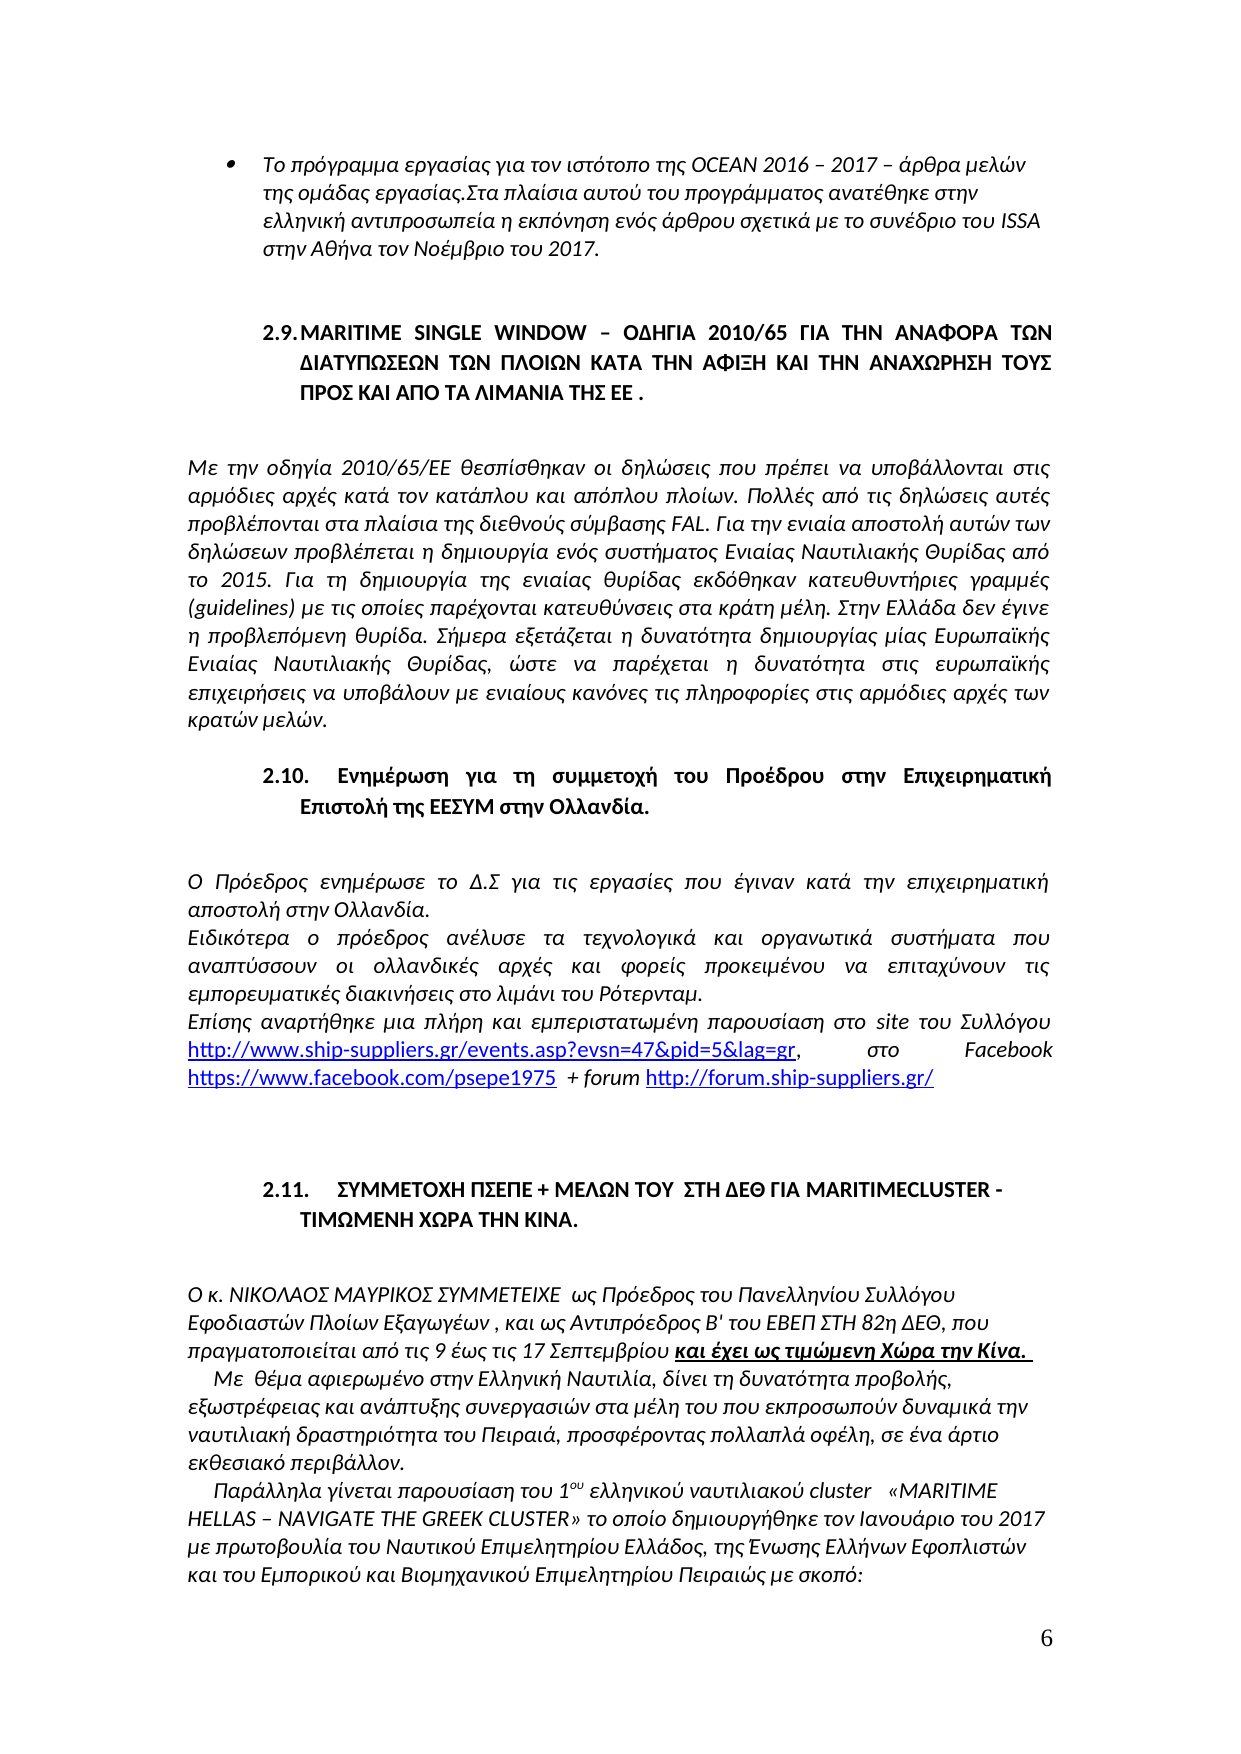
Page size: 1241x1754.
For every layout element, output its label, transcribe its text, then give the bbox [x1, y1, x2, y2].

text Ο κ. ΝΙΚΟΛΑΟΣ ΜΑΥΡΙΚΟΣ ΣΥΜΜΕΤΕΙΧΕ ως Πρόεδρος του Πανελληνίου Συλλόγου Εφοδιαστών Πλοίων Εξαγωγέων , και ως Αντιπρόεδρος Β' του ΕΒΕΠ ΣΤΗ 82η ΔΕΘ, που πραγματοποιείται από τις 9 έως τις 17 Σεπτεμβρίου και έχει ως τιμώμενη Χώρα την Κίνα. [187, 1280, 1053, 1364]
text Με την οδηγία 2010/65/ΕΕ θεσπίσθηκαν οι δηλώσεις που πρέπει να υποβάλλονται στις αρμόδιες αρχές κατά τον κατάπλου και απόπλου πλοίων. Πολλές από τις δηλώσεις αυτές προβλέπονται στα πλαίσια της διεθνούς σύμβασης FAL. Για την ενιαία αποστολή αυτών των δηλώσεων προβλέπεται η δημιουργία ενός συστήματος Ενιαίας Ναυτιλιακής Θυρίδας από το 2015. Για τη δημιουργία της ενιαίας θυρίδας εκδόθηκαν κατευθυντήριες γραμμές (guidelines) με τις οποίες παρέχονται κατευθύνσεις στα κράτη μέλη. Στην Ελλάδα δεν έγινε η προβλεπόμενη θυρίδα. Σήμερα εξετάζεται η δυνατότητα δημιουργίας μίας Ευρωπαϊκής Ενιαίας Ναυτιλιακής Θυρίδας, ώστε να παρέχεται η δυνατότητα στις ευρωπαϊκής επιχειρήσεις να υποβάλουν με ενιαίους κανόνες τις πληροφορίες στις αρμόδιες αρχές των κρατών μελών. [187, 453, 1053, 734]
list MARITIME SINGLE WINDOW – ΟΔΗΓΙΑ 2010/65 ΓΙΑ ΤΗΝ ΑΝΑΦΟΡΑ ΤΩΝ ΔΙΑΤΥΠΩΣΕΩΝ ΤΩΝ ΠΛΟΙΩΝ ΚΑΤΑ ΤΗΝ ΑΦΙΞΗ ΚΑΙ ΤΗΝ ΑΝΑΧΩΡΗΣΗ ΤΟΥΣ ΠΡΟΣ ΚΑΙ ΑΠΟ ΤΑ ΛΙΜΑΝΙΑ ΤΗΣ ΕΕ . [262, 318, 1053, 407]
list Το πρόγραμμα εργασίας για τον ιστότοπο της OCEAN 2016 – 2017 – άρθρα μελών της ομάδας εργασίας.Στα πλαίσια αυτού του προγράμματος ανατέθηκε στην ελληνική αντιπροσωπεία η εκπόνηση ενός άρθρου σχετικά με το συνέδριο του ISSA στην Αθήνα τον Νοέμβριο του 2017. [225, 150, 1053, 262]
text Ειδικότερα ο πρόεδρος ανέλυσε τα τεχνολογικά και οργανωτικά συστήματα που αναπτύσσουν οι ολλανδικές αρχές και φορείς προκειμένου να επιταχύνουν τις εμπορευματικές διακινήσεις στο λιμάνι του Ρότερνταμ. [187, 923, 1053, 1007]
text Επίσης αναρτήθηκε μια πλήρη και εμπεριστατωμένη παρουσίαση στο site του Συλλόγου http://www.ship-suppliers.gr/events.asp?evsn=47&pid=5&lag=gr, στο Facebook https://www.facebook.com/psepe1975 + forum http://forum.ship-suppliers.gr/ [187, 1007, 1053, 1091]
list ΣΥΜΜΕΤΟΧΗ ΠΣΕΠΕ + ΜΕΛΩΝ ΤΟΥ ΣΤΗ ΔΕΘ ΓΙΑ MARITIMECLUSTER - ΤΙΜΩΜΕΝΗ ΧΩΡΑ ΤΗΝ ΚΙΝΑ. [262, 1175, 1053, 1233]
list Ενημέρωση για τη συμμετοχή του Προέδρου στην Επιχειρηματική Επιστολή της ΕΕΣΥΜ στην Ολλανδία. [262, 762, 1053, 820]
text Παράλληλα γίνεται παρουσίαση του 1ου ελληνικού ναυτιλιακού cluster «MARITIME HELLAS – NAVIGATE THE GREEK CLUSTER» το οποίο δημιουργήθηκε τον Ιανουάριο του 2017 με πρωτοβουλία του Ναυτικού Επιμελητηρίου Ελλάδος, της Ένωσης Ελλήνων Εφοπλιστών και του Εμπορικού και Βιομηχανικού Επιμελητηρίου Πειραιώς με σκοπό: [187, 1476, 1053, 1588]
text Με θέμα αφιερωμένο στην Ελληνική Ναυτιλία, δίνει τη δυνατότητα προβολής, εξωστρέφειας και ανάπτυξης συνεργασιών στα μέλη του που εκπροσωπούν δυναμικά την ναυτιλιακή δραστηριότητα του Πειραιά, προσφέροντας πολλαπλά οφέλη, σε ένα άρτιο εκθεσιακό περιβάλλον. [187, 1364, 1053, 1476]
text Ο Πρόεδρος ενημέρωσε το Δ.Σ για τις εργασίες που έγιναν κατά την επιχειρηματική αποστολή στην Ολλανδία. [187, 867, 1053, 923]
